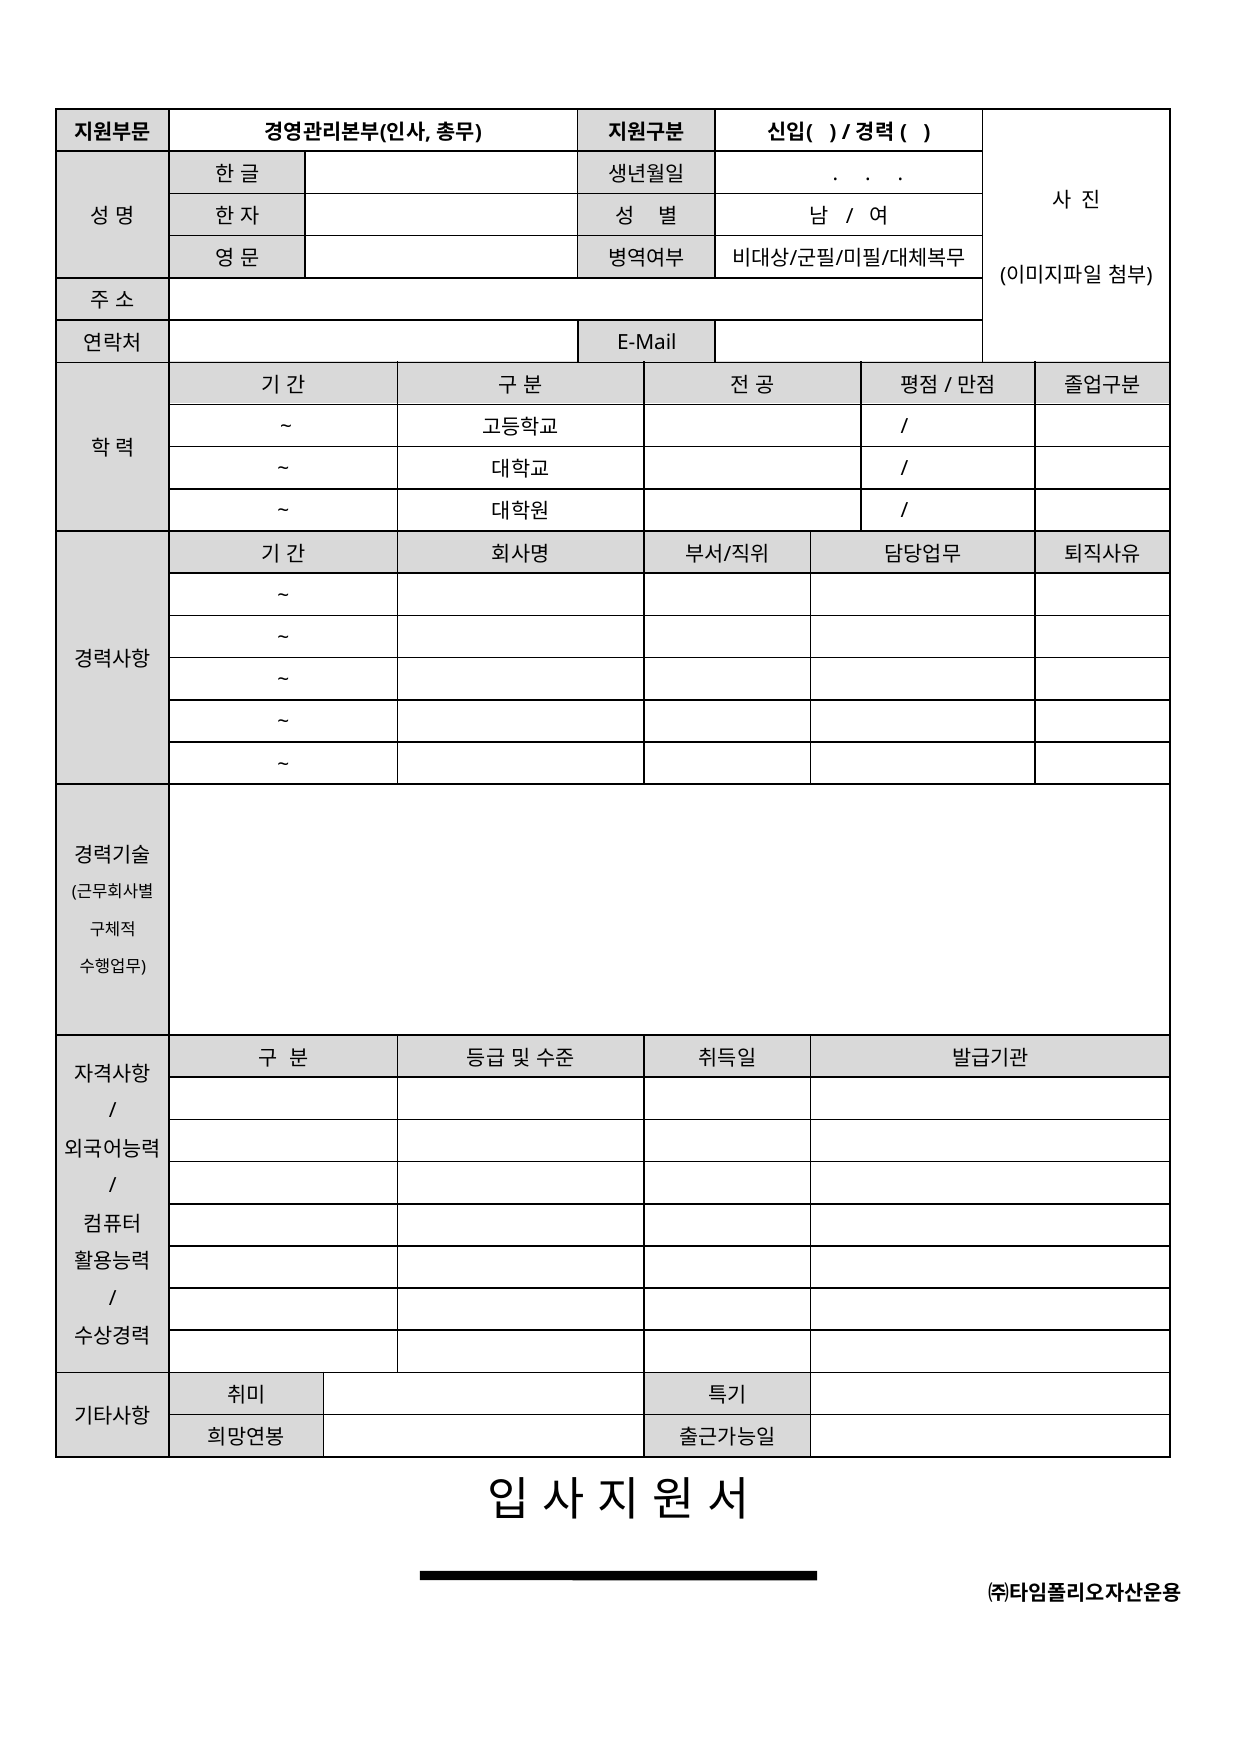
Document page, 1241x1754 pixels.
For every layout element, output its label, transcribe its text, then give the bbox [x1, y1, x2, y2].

table_cell 비대상/군필/미필/대체복무 [716, 236, 982, 277]
table_cell [306, 194, 577, 235]
table_cell [645, 743, 810, 783]
table_cell [645, 616, 810, 657]
table_cell ~ [170, 743, 397, 783]
table_cell 특기 [645, 1373, 810, 1414]
table_cell 병역여부 [578, 236, 714, 277]
table_cell [398, 1120, 643, 1161]
table_cell 기 간 [170, 363, 397, 403]
table_header 사 진 (이미지파일 첨부) [983, 110, 1169, 361]
table_cell . . . [716, 152, 982, 193]
table_cell [398, 743, 643, 783]
table_cell [306, 236, 577, 277]
table_cell [1036, 616, 1169, 657]
table_cell 회사명 [398, 532, 643, 572]
table_cell [306, 152, 577, 193]
table_header 지원부문 [57, 110, 168, 150]
table_cell [645, 1289, 810, 1329]
table_cell 경력기술 (근무회사별 구체적 수행업무) [57, 785, 168, 1034]
table_cell / [862, 490, 1034, 530]
table_cell 기 간 [170, 532, 397, 572]
table_cell [645, 1247, 810, 1287]
table_cell [1036, 658, 1169, 699]
table_cell [645, 1162, 810, 1203]
table_cell [811, 743, 1034, 783]
table_cell / [862, 447, 1034, 488]
table_cell [398, 1247, 643, 1287]
table_cell 학 력 [57, 363, 168, 530]
table_cell [170, 1289, 397, 1329]
table_cell 경력사항 [57, 532, 168, 783]
text 입 사 지 원 서 [56, 1457, 1181, 1532]
table_cell [811, 701, 1034, 741]
table_cell 한 글 [170, 152, 304, 193]
table_cell [811, 1247, 1169, 1287]
table_cell [645, 1331, 810, 1372]
table_cell [170, 1120, 397, 1161]
table_cell [324, 1373, 643, 1414]
table_header 지원구분 [578, 110, 714, 150]
table_cell 평점 / 만점 [862, 363, 1034, 403]
table_cell [398, 574, 643, 614]
table_cell [645, 574, 810, 614]
table_cell 발급기관 [811, 1036, 1169, 1076]
table_cell [1036, 701, 1169, 741]
table_cell [398, 658, 643, 699]
table_cell [645, 405, 860, 446]
table_cell [398, 1331, 643, 1372]
table_header 신입( ) / 경력 ( ) [716, 110, 982, 150]
table_cell [811, 1162, 1169, 1203]
table_cell [170, 321, 577, 361]
table_cell [645, 490, 860, 530]
table_cell 담당업무 [811, 532, 1034, 572]
table_cell ~ [170, 616, 397, 657]
table_cell 구 분 [170, 1036, 397, 1076]
table_cell [324, 1415, 643, 1456]
table_cell [1036, 574, 1169, 614]
table_cell [811, 1331, 1169, 1372]
table_cell [398, 1078, 643, 1118]
table_cell [170, 279, 982, 319]
table_cell [170, 1331, 397, 1372]
table_cell [716, 321, 982, 361]
table_cell [170, 1205, 397, 1245]
table_cell 부서/직위 [645, 532, 810, 572]
table_cell ~ [170, 701, 397, 741]
table_cell [645, 1078, 810, 1118]
table_cell [811, 658, 1034, 699]
table_cell ~ [170, 447, 397, 488]
table_cell 졸업구분 [1036, 363, 1169, 403]
table_cell [811, 1205, 1169, 1245]
table_cell [398, 701, 643, 741]
table_cell [398, 616, 643, 657]
table_header 경영관리본부(인사, 총무) [170, 110, 577, 150]
table_cell ~ [170, 574, 397, 614]
table_cell 자격사항 / 외국어능력 / 컴퓨터 활용능력 / 수상경력 [57, 1036, 168, 1372]
table_cell 취미 [170, 1373, 323, 1414]
table_cell ~ [170, 405, 397, 446]
table_cell [170, 1078, 397, 1118]
table_cell 출근가능일 [645, 1415, 810, 1456]
table_cell 전 공 [645, 363, 860, 403]
table_cell [645, 658, 810, 699]
table_cell 희망연봉 [170, 1415, 323, 1456]
table_cell 성 명 [57, 152, 168, 277]
table_cell [811, 1078, 1169, 1118]
table_cell [1036, 405, 1169, 446]
table_cell ~ [170, 490, 397, 530]
table_cell E-Mail [579, 321, 714, 361]
table_cell [811, 1289, 1169, 1329]
table_cell [398, 1205, 643, 1245]
table_cell [170, 785, 1169, 1034]
table_cell 생년월일 [578, 152, 714, 193]
table_cell 퇴직사유 [1036, 532, 1169, 572]
table_cell 성 별 [578, 194, 714, 235]
table_cell [645, 447, 860, 488]
table_cell [1036, 743, 1169, 783]
table_cell 한 자 [170, 194, 304, 235]
table_cell 취득일 [645, 1036, 810, 1076]
table_cell 남 / 여 [716, 194, 982, 235]
table_cell 대학원 [398, 490, 643, 530]
table_cell [811, 1120, 1169, 1161]
table_cell [811, 1373, 1169, 1414]
table_cell [398, 1289, 643, 1329]
table_cell 영 문 [170, 236, 304, 277]
table_cell [170, 1247, 397, 1287]
table_cell [645, 1205, 810, 1245]
table_cell 대학교 [398, 447, 643, 488]
table_cell 기타사항 [57, 1373, 168, 1456]
table_cell [811, 574, 1034, 614]
table_cell 고등학교 [398, 405, 643, 446]
table_cell [811, 616, 1034, 657]
table_cell [645, 701, 810, 741]
table_cell 구 분 [398, 363, 643, 403]
table_cell [1036, 490, 1169, 530]
table_cell [811, 1415, 1169, 1456]
table_cell 주 소 [57, 279, 168, 319]
table_cell / [862, 405, 1034, 446]
table_cell [170, 1162, 397, 1203]
table_cell ~ [170, 658, 397, 699]
table_cell [398, 1162, 643, 1203]
table_cell 연락처 [57, 321, 168, 361]
table_cell [645, 1120, 810, 1161]
text ㈜타임폴리오자산운용 [56, 1572, 1181, 1610]
table_cell [1036, 447, 1169, 488]
table_cell 등급 및 수준 [398, 1036, 643, 1076]
